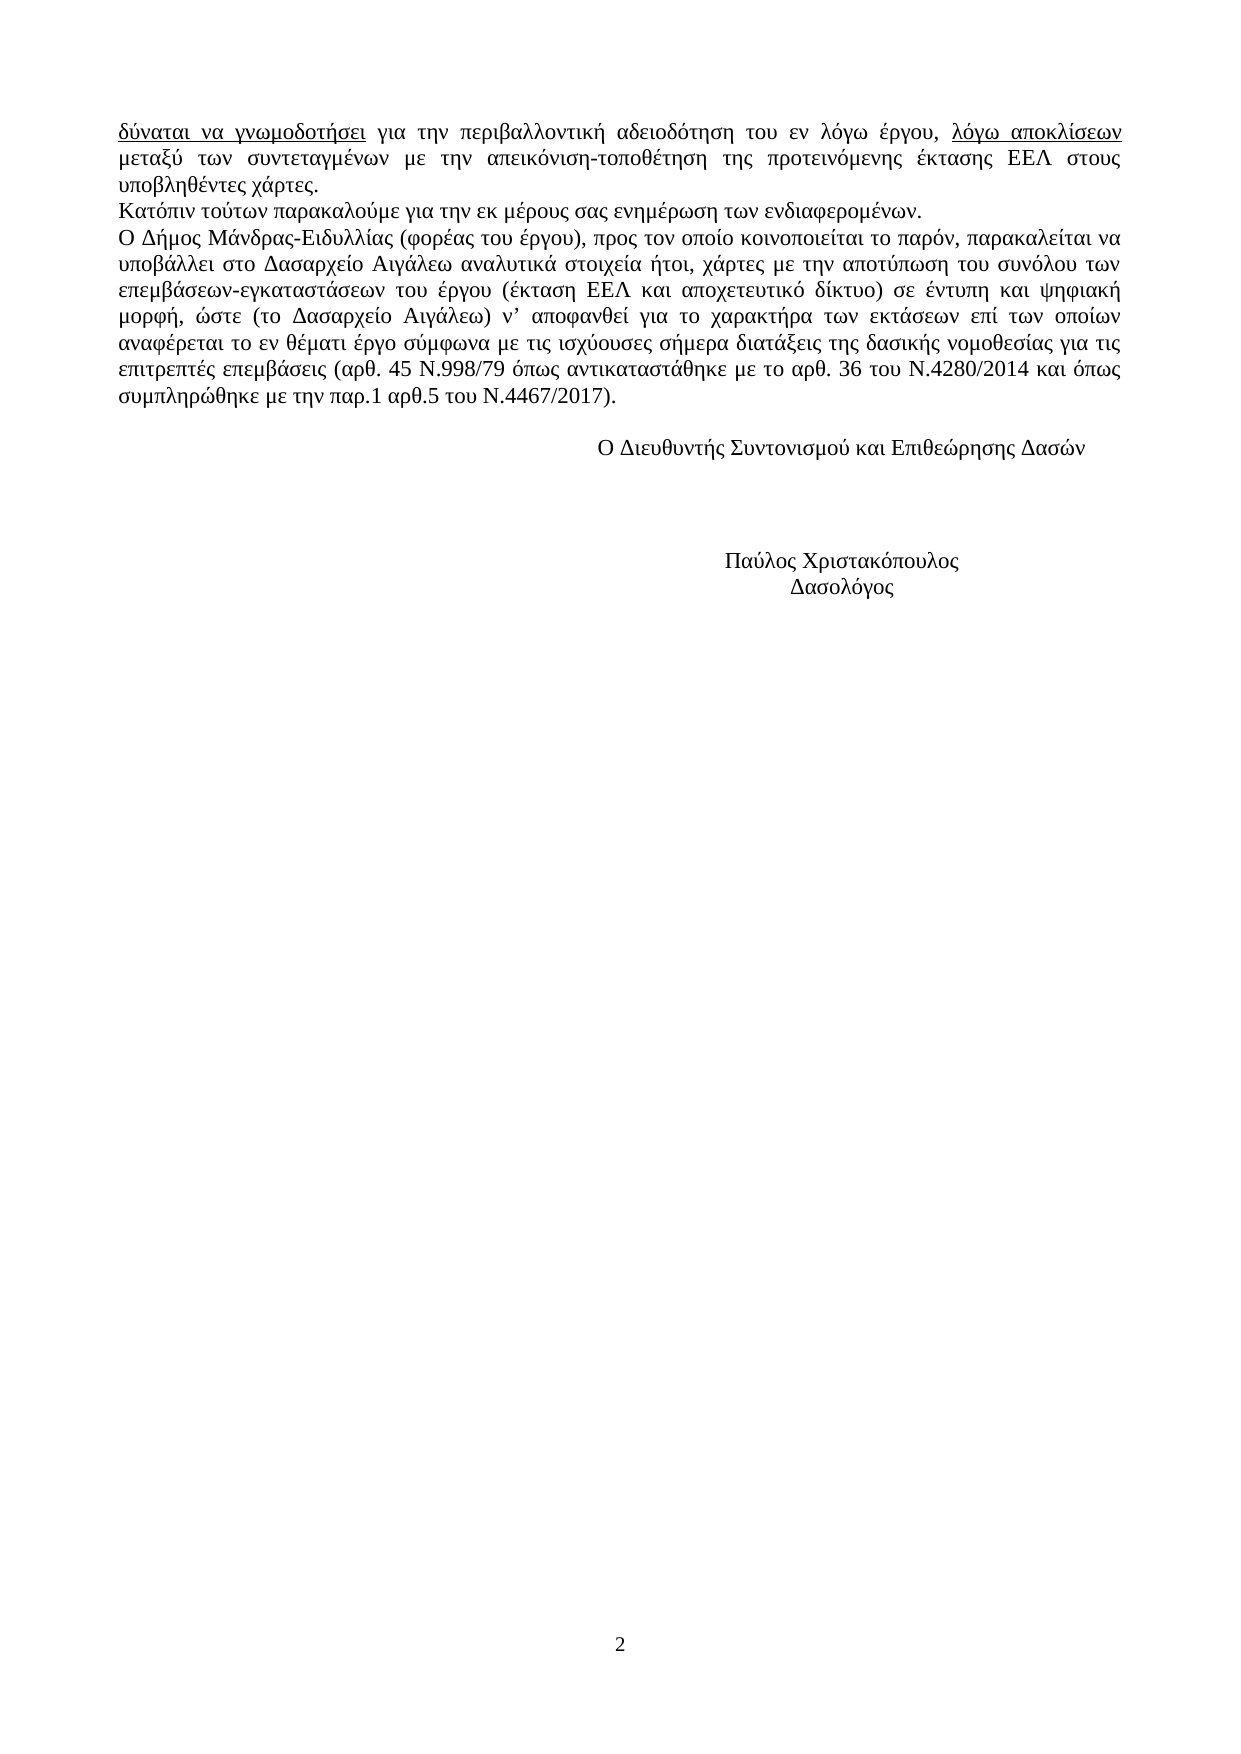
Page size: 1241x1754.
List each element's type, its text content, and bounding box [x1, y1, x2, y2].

text Ο Δήμος Μάνδρας-Ειδυλλίας (φορέας του έργου), προς τον οποίο κοινοποιείται το παρόν, παρακαλείται να υποβάλλει στο Δασαρχείο Αιγάλεω αναλυτικά στοιχεία ήτοι, χάρτες με την αποτύπωση του συνόλου των επεμβάσεων-εγκαταστάσεων του έργου (έκταση ΕΕΛ και αποχετευτικό δίκτυο) σε έντυπη και ψηφιακή μορφή, ώστε (το Δασαρχείο Αιγάλεω) ν’ αποφανθεί για το χαρακτήρα των εκτάσεων επί των οποίων αναφέρεται το εν θέματι έργο σύμφωνα με τις ισχύουσες σήμερα διατάξεις της δασικής νομοθεσίας για τις επιτρεπτές επεμβάσεις (αρθ. 45 Ν.998/79 όπως αντικαταστάθηκε με το αρθ. 36 του Ν.4280/2014 και όπως συμπληρώθηκε με την παρ.1 αρθ.5 του Ν.4467/2017). [118, 223, 1122, 408]
text Ο Διευθυντής Συντονισμού και Επιθεώρησης Δασών [561, 434, 1122, 461]
text Κατόπιν τούτων παρακαλούμε για την εκ μέρους σας ενημέρωση των ενδιαφερομένων. [118, 197, 1122, 223]
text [118, 118, 1122, 197]
text Δασολόγος [561, 573, 1122, 600]
text Παύλος Χριστακόπουλος [561, 547, 1122, 573]
